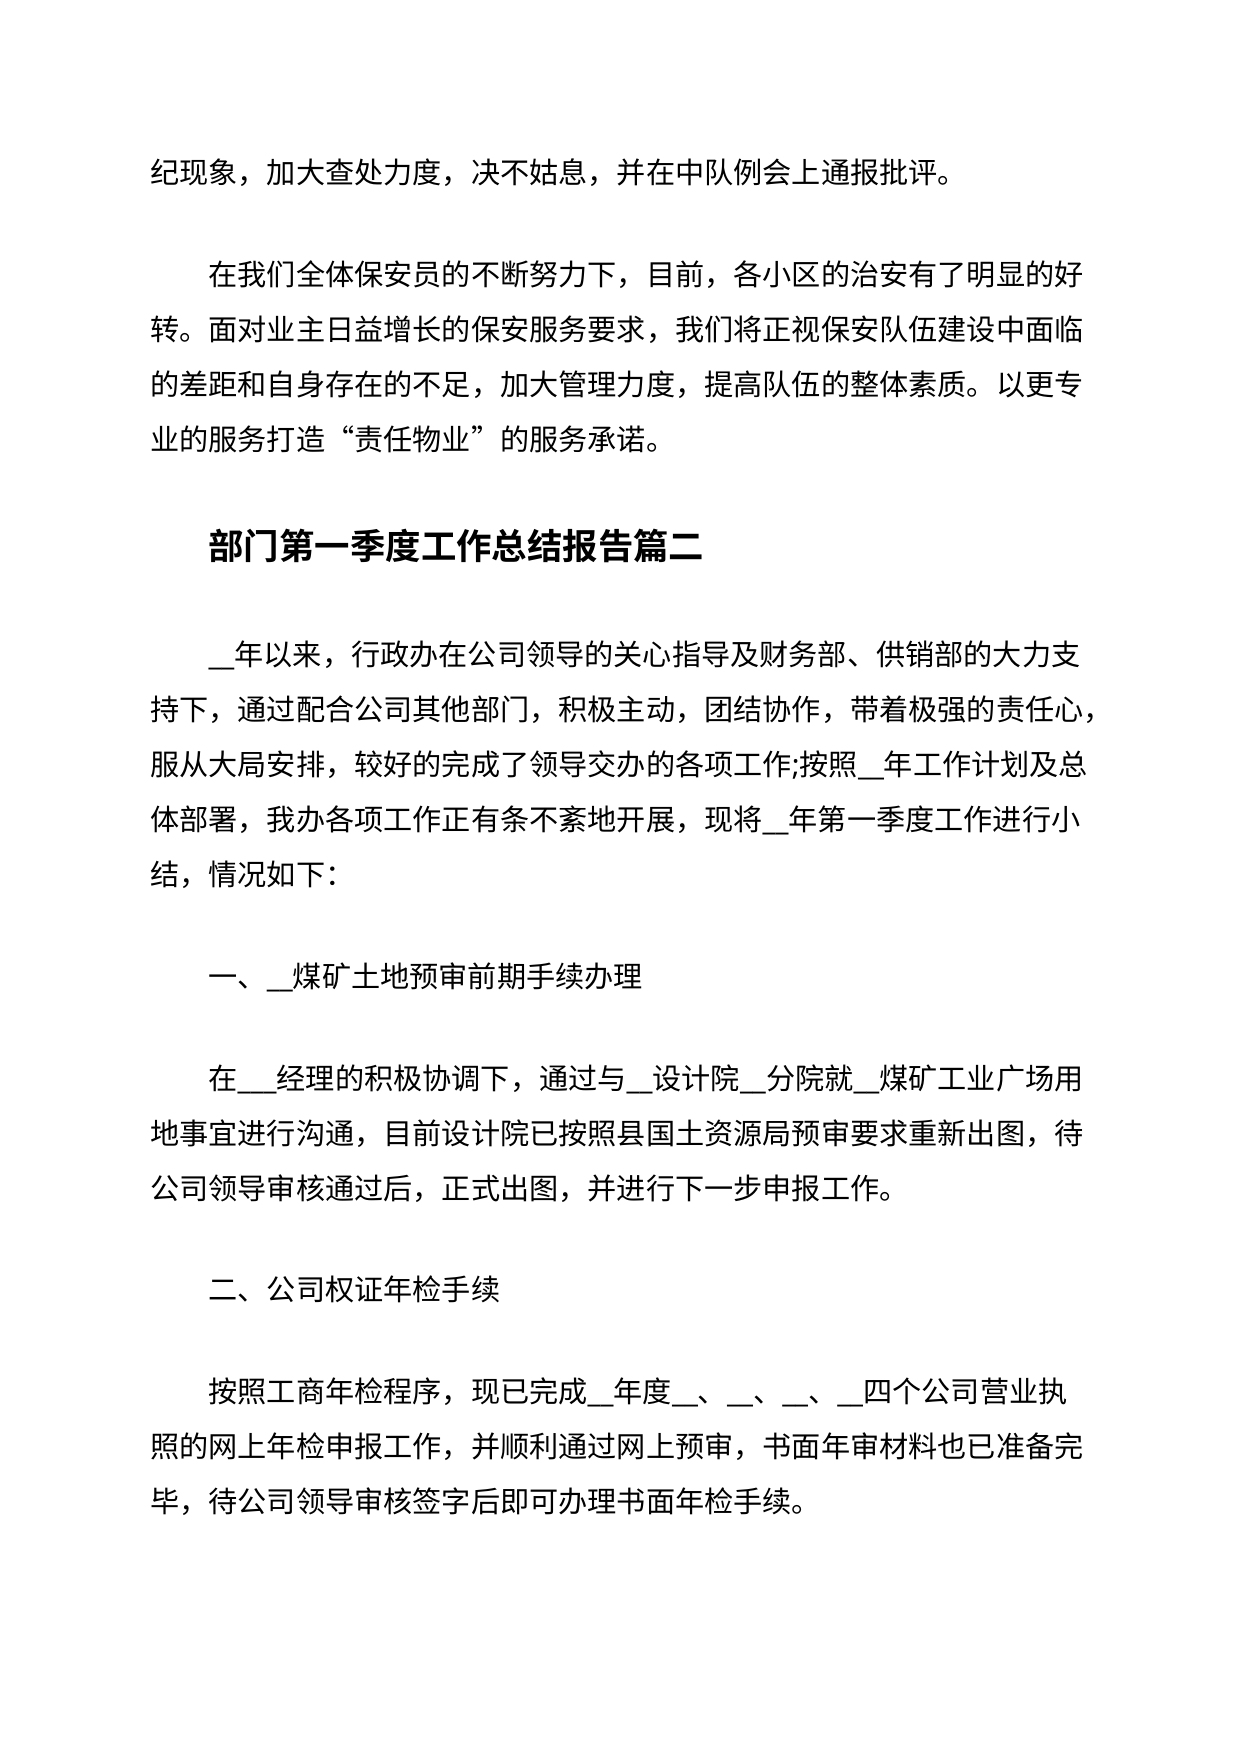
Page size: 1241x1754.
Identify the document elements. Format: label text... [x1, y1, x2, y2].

text 在我们全体保安员的不断努力下，目前，各小区的治安有了明显的好转。面对业主日益增长的保安服务要求，我们将正视保安队伍建设中面临的差距和自身存在的不足，加大管理力度，提高队伍的整体素质。以更专业的服务打造“责任物业”的服务承诺。 [150, 252, 1090, 459]
text 部门第一季度工作总结报告篇二 [150, 518, 1090, 569]
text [150, 150, 1090, 192]
text 二、公司权证年检手续 [150, 1267, 1090, 1309]
text 按照工商年检程序，现已完成__年度__、__、__、__四个公司营业执照的网上年检申报工作，并顺利通过网上预审，书面年审材料也已准备完毕，待公司领导审核签字后即可办理书面年检手续。 [150, 1369, 1090, 1521]
text __年以来，行政办在公司领导的关心指导及财务部、供销部的大力支持下，通过配合公司其他部门，积极主动，团结协作，带着极强的责任心，服从大局安排，较好的完成了领导交办的各项工作;按照__年工作计划及总体部署，我办各项工作正有条不紊地开展，现将__年第一季度工作进行小结，情况如下： [150, 632, 1090, 894]
text 在___经理的积极协调下，通过与__设计院__分院就__煤矿工业广场用地事宜进行沟通，目前设计院已按照县国土资源局预审要求重新出图，待公司领导审核通过后，正式出图，并进行下一步申报工作。 [150, 1055, 1090, 1207]
text 一、__煤矿土地预审前期手续办理 [150, 953, 1090, 996]
